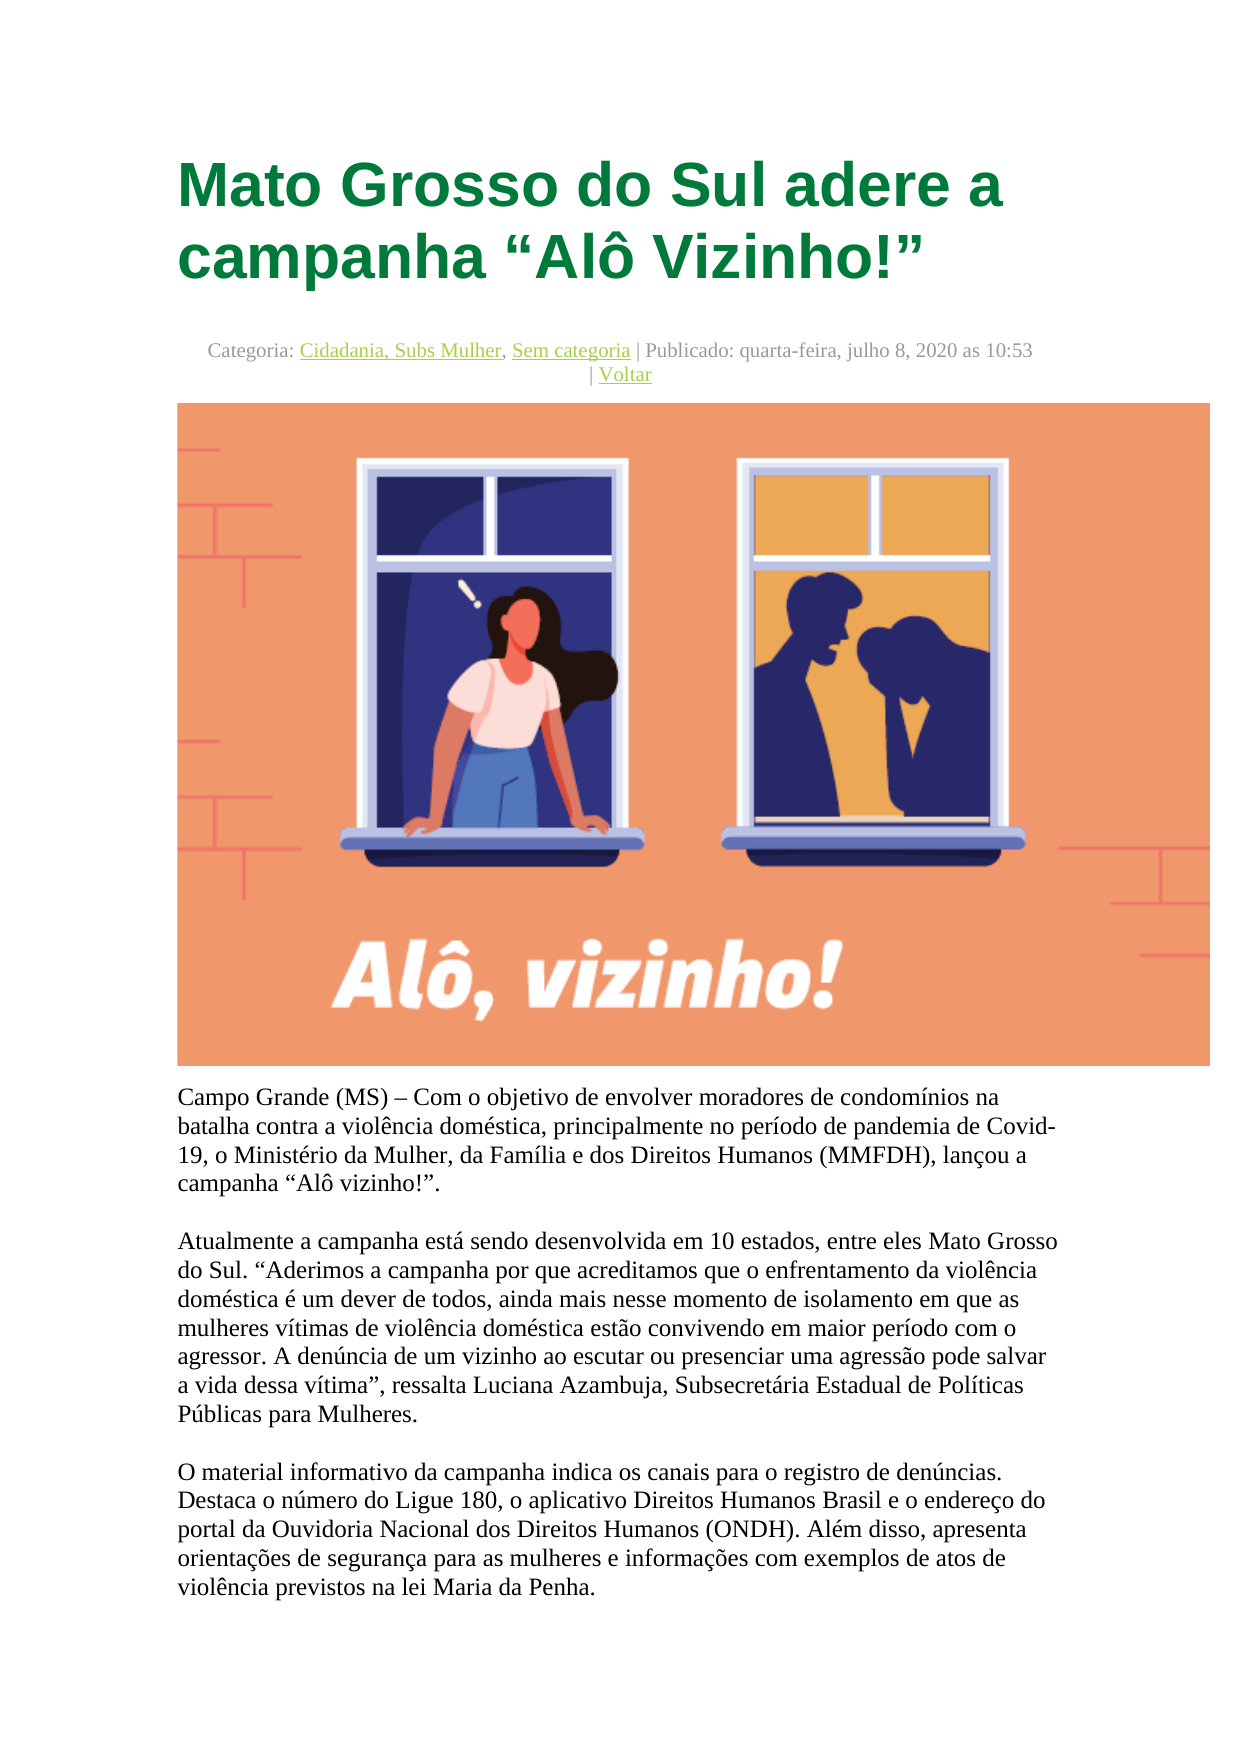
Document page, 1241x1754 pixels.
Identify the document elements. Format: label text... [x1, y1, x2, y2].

text Atualmente a campanha está sendo desenvolvida em 10 estados, entre eles Mato Grosso do Sul. “Aderimos a campanha por que acreditamos que o enfrentamento da violência doméstica é um dever de todos, ainda mais nesse momento de isolamento em que as mulheres vítimas de violência doméstica estão convivendo em maior período com o agressor. A denúncia de um vizinho ao escutar ou presenciar uma agressão pode salvar a vida dessa vítima”, ressalta Luciana Azambuja, Subsecretária Estadual de Políticas Públicas para Mulheres. [177, 1226, 1063, 1428]
text Campo Grande (MS) – Com o objetivo de envolver moradores de condomínios na batalha contra a violência doméstica, principalmente no período de pandemia de Covid-19, o Ministério da Mulher, da Família e dos Direitos Humanos (MMFDH), lançou a campanha “Alô vizinho!”. [177, 1082, 1063, 1197]
text Mato Grosso do Sul adere a campanha “Alô Vizinho!” [177, 148, 1063, 291]
picture [177, 403, 1210, 1066]
text O material informativo da campanha indica os canais para o registro de denúncias. Destaca o número do Ligue 180, o aplicativo Direitos Humanos Brasil e o endereço do portal da Ouvidoria Nacional dos Direitos Humanos (ONDH). Além disso, apresenta orientações de segurança para as mulheres e informações com exemplos de atos de violência previstos na lei Maria da Penha. [177, 1457, 1063, 1601]
text Categoria: Cidadania, Subs Mulher, Sem categoria | Publicado: quarta-feira, julho 8, 2020 as 10:53 | Voltar [177, 338, 1063, 386]
